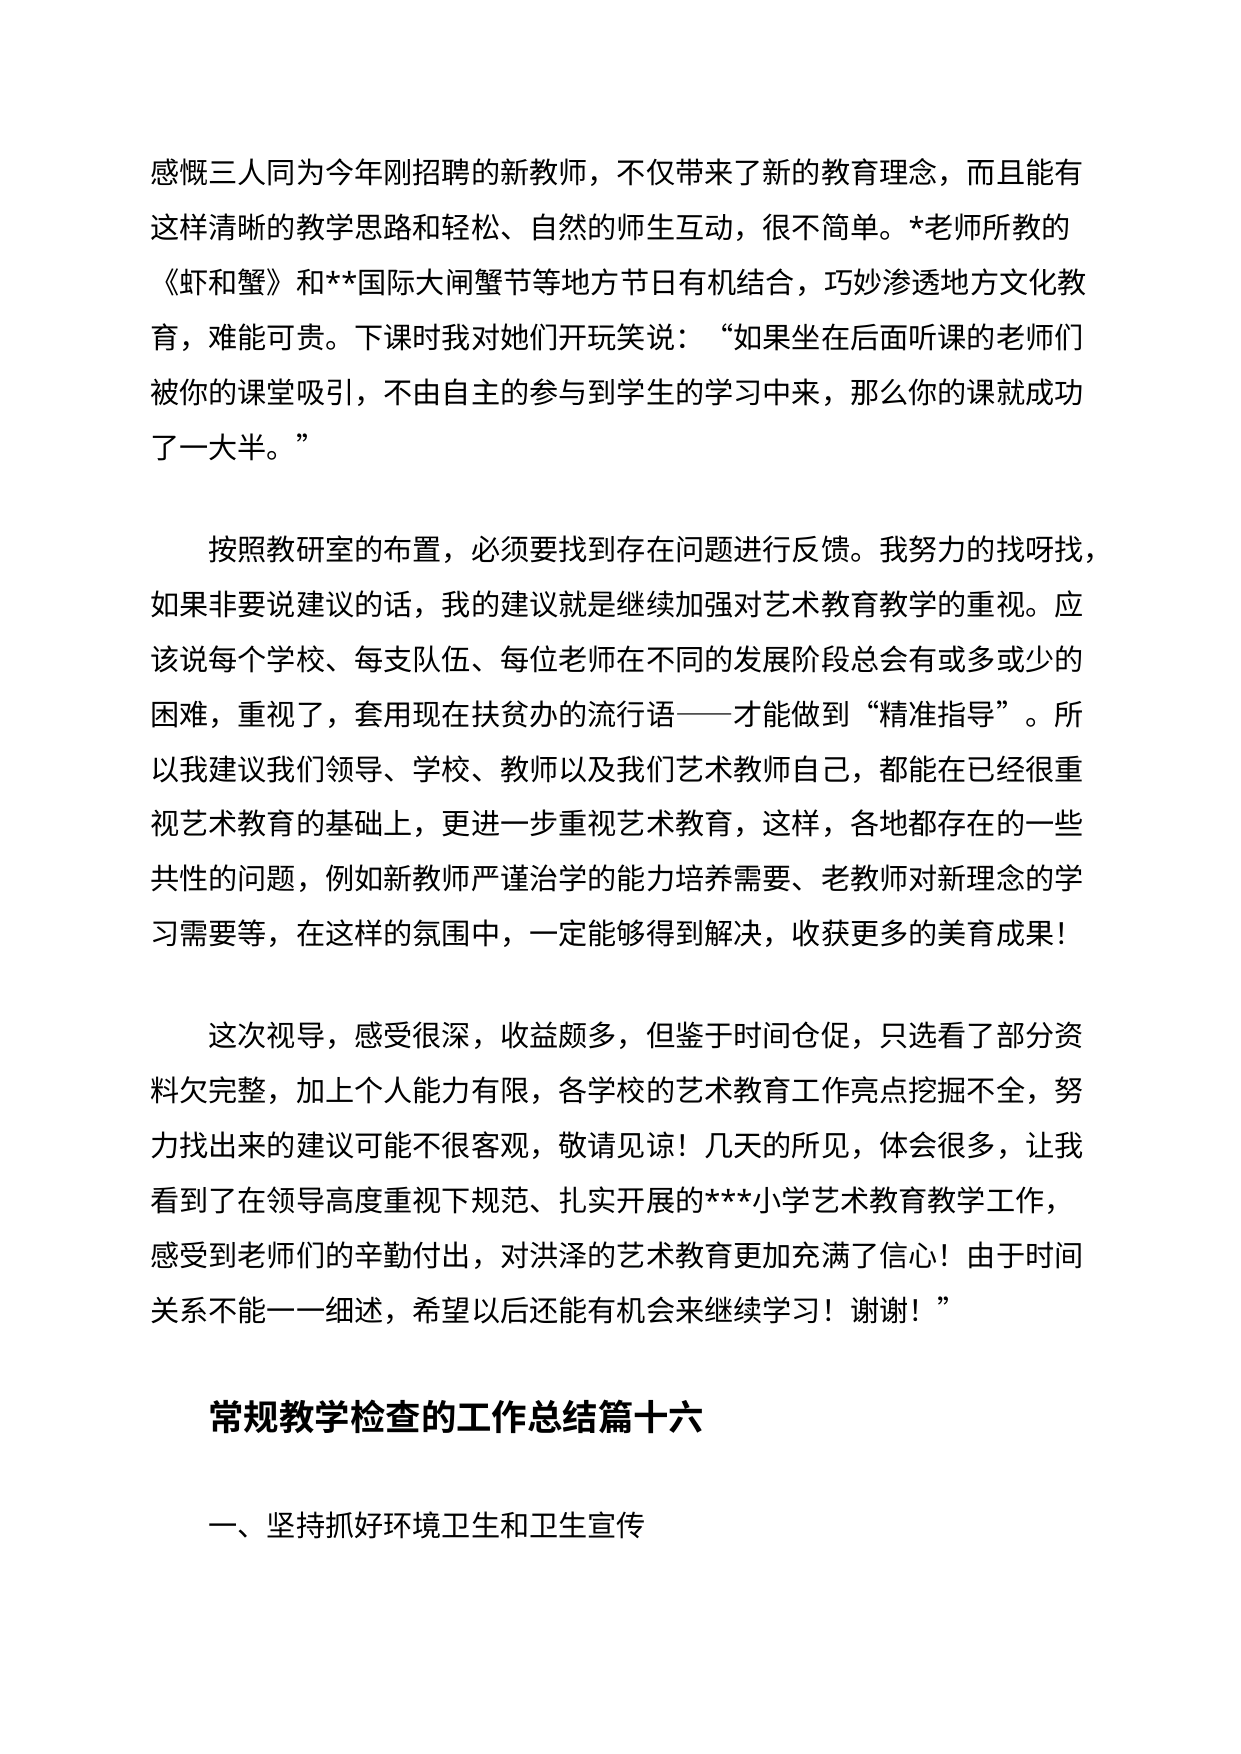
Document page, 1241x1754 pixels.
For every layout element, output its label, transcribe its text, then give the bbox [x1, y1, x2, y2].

text 一、坚持抓好环境卫生和卫生宣传 [150, 1502, 1090, 1544]
text 按照教研室的布置，必须要找到存在问题进行反馈。我努力的找呀找，如果非要说建议的话，我的建议就是继续加强对艺术教育教学的重视。应该说每个学校、每支队伍、每位老师在不同的发展阶段总会有或多或少的困难，重视了，套用现在扶贫办的流行语——才能做到“精准指导”。所以我建议我们领导、学校、教师以及我们艺术教师自己，都能在已经很重视艺术教育的基础上，更进一步重视艺术教育，这样，各地都存在的一些共性的问题，例如新教师严谨治学的能力培养需要、老教师对新理念的学习需要等，在这样的氛围中，一定能够得到解决，收获更多的美育成果！ [150, 526, 1090, 953]
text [150, 150, 1090, 467]
text 常规教学检查的工作总结篇十六 [150, 1389, 1090, 1440]
text 这次视导，感受很深，收益颇多，但鉴于时间仓促，只选看了部分资料欠完整，加上个人能力有限，各学校的艺术教育工作亮点挖掘不全，努力找出来的建议可能不很客观，敬请见谅！几天的所见，体会很多，让我看到了在领导高度重视下规范、扎实开展的***小学艺术教育教学工作，感受到老师们的辛勤付出，对洪泽的艺术教育更加充满了信心！由于时间关系不能一一细述，希望以后还能有机会来继续学习！谢谢！” [150, 1012, 1090, 1329]
